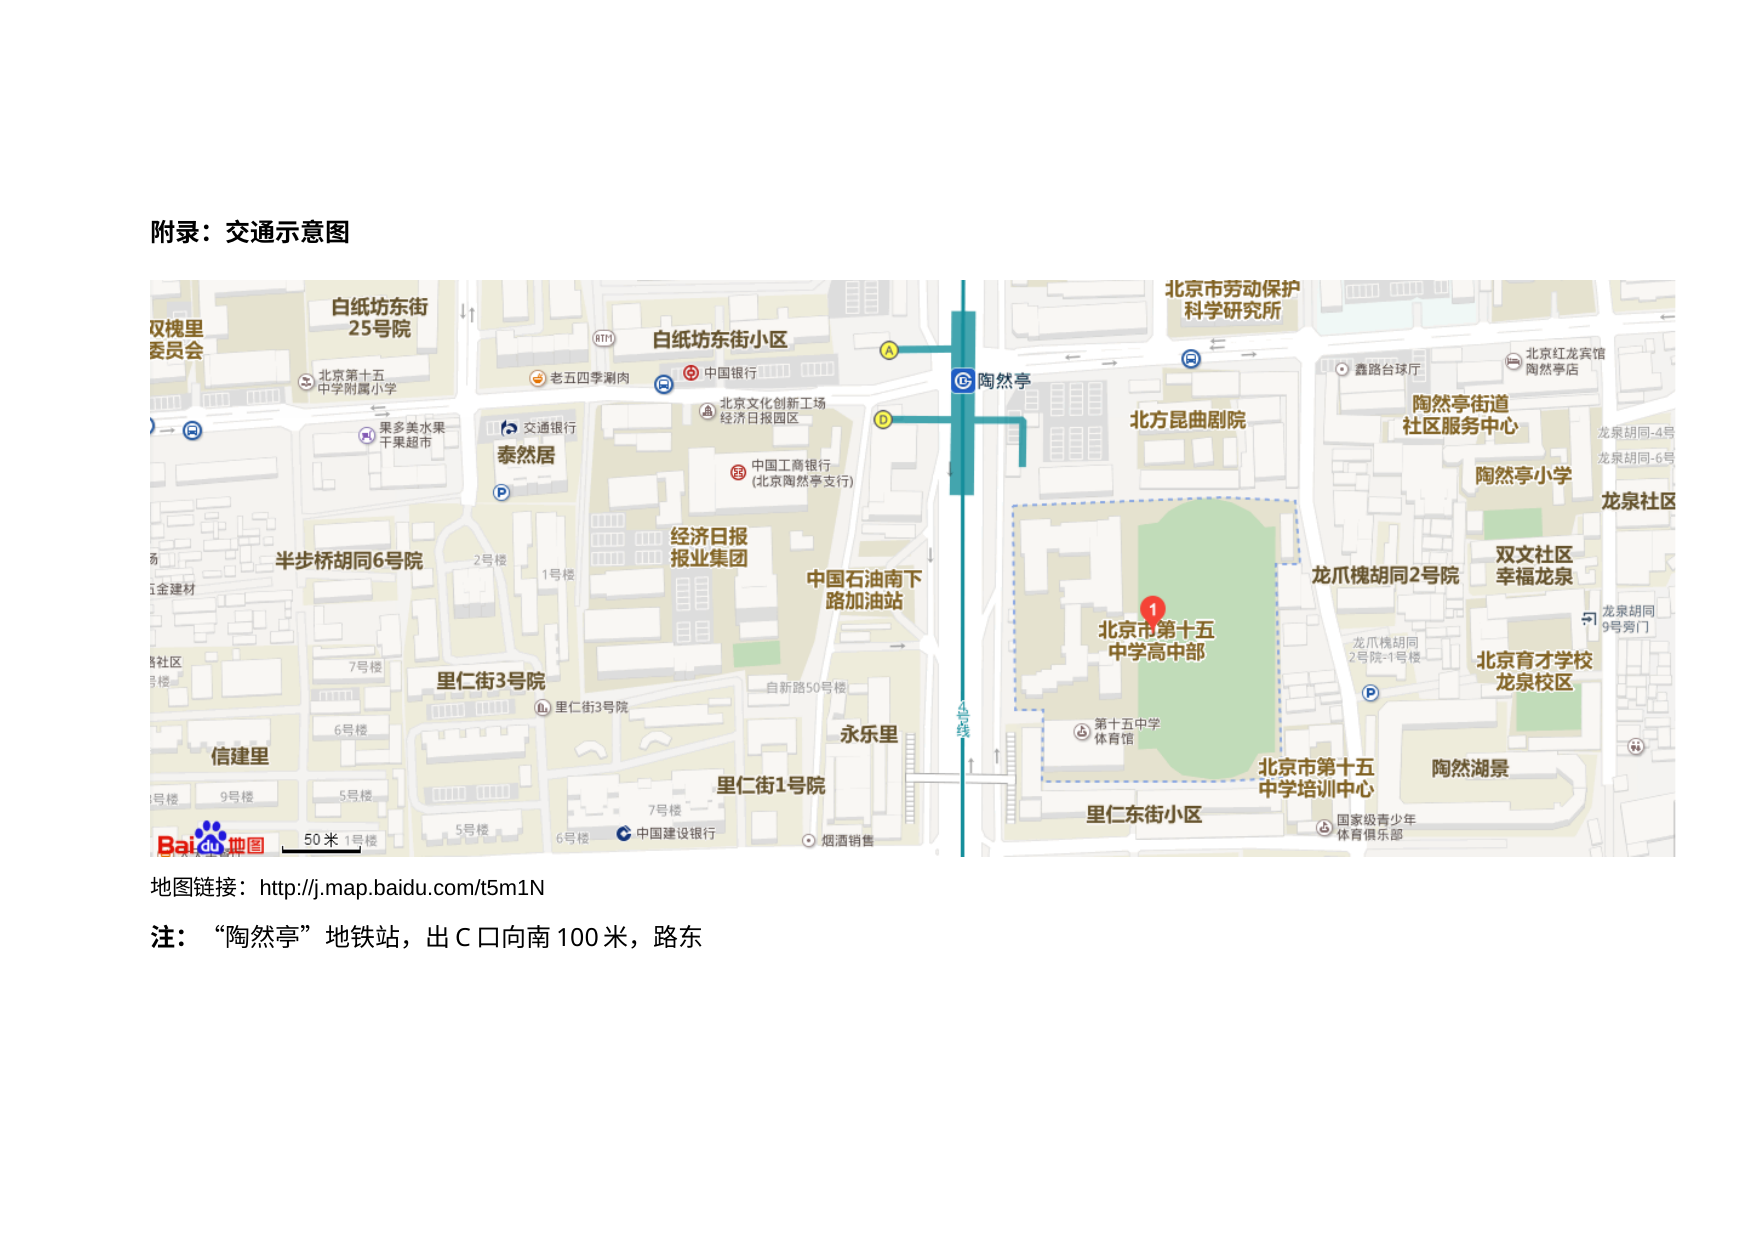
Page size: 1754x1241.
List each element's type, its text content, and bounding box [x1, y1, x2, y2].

text 附录：交通示意图 [150, 198, 1604, 263]
picture [150, 280, 1676, 857]
text 地图链接：http://j.map.baidu.com/t5m1N [150, 870, 1486, 902]
text 注：“陶然亭”地铁站，出C口向南100米，路东 [150, 917, 1486, 954]
